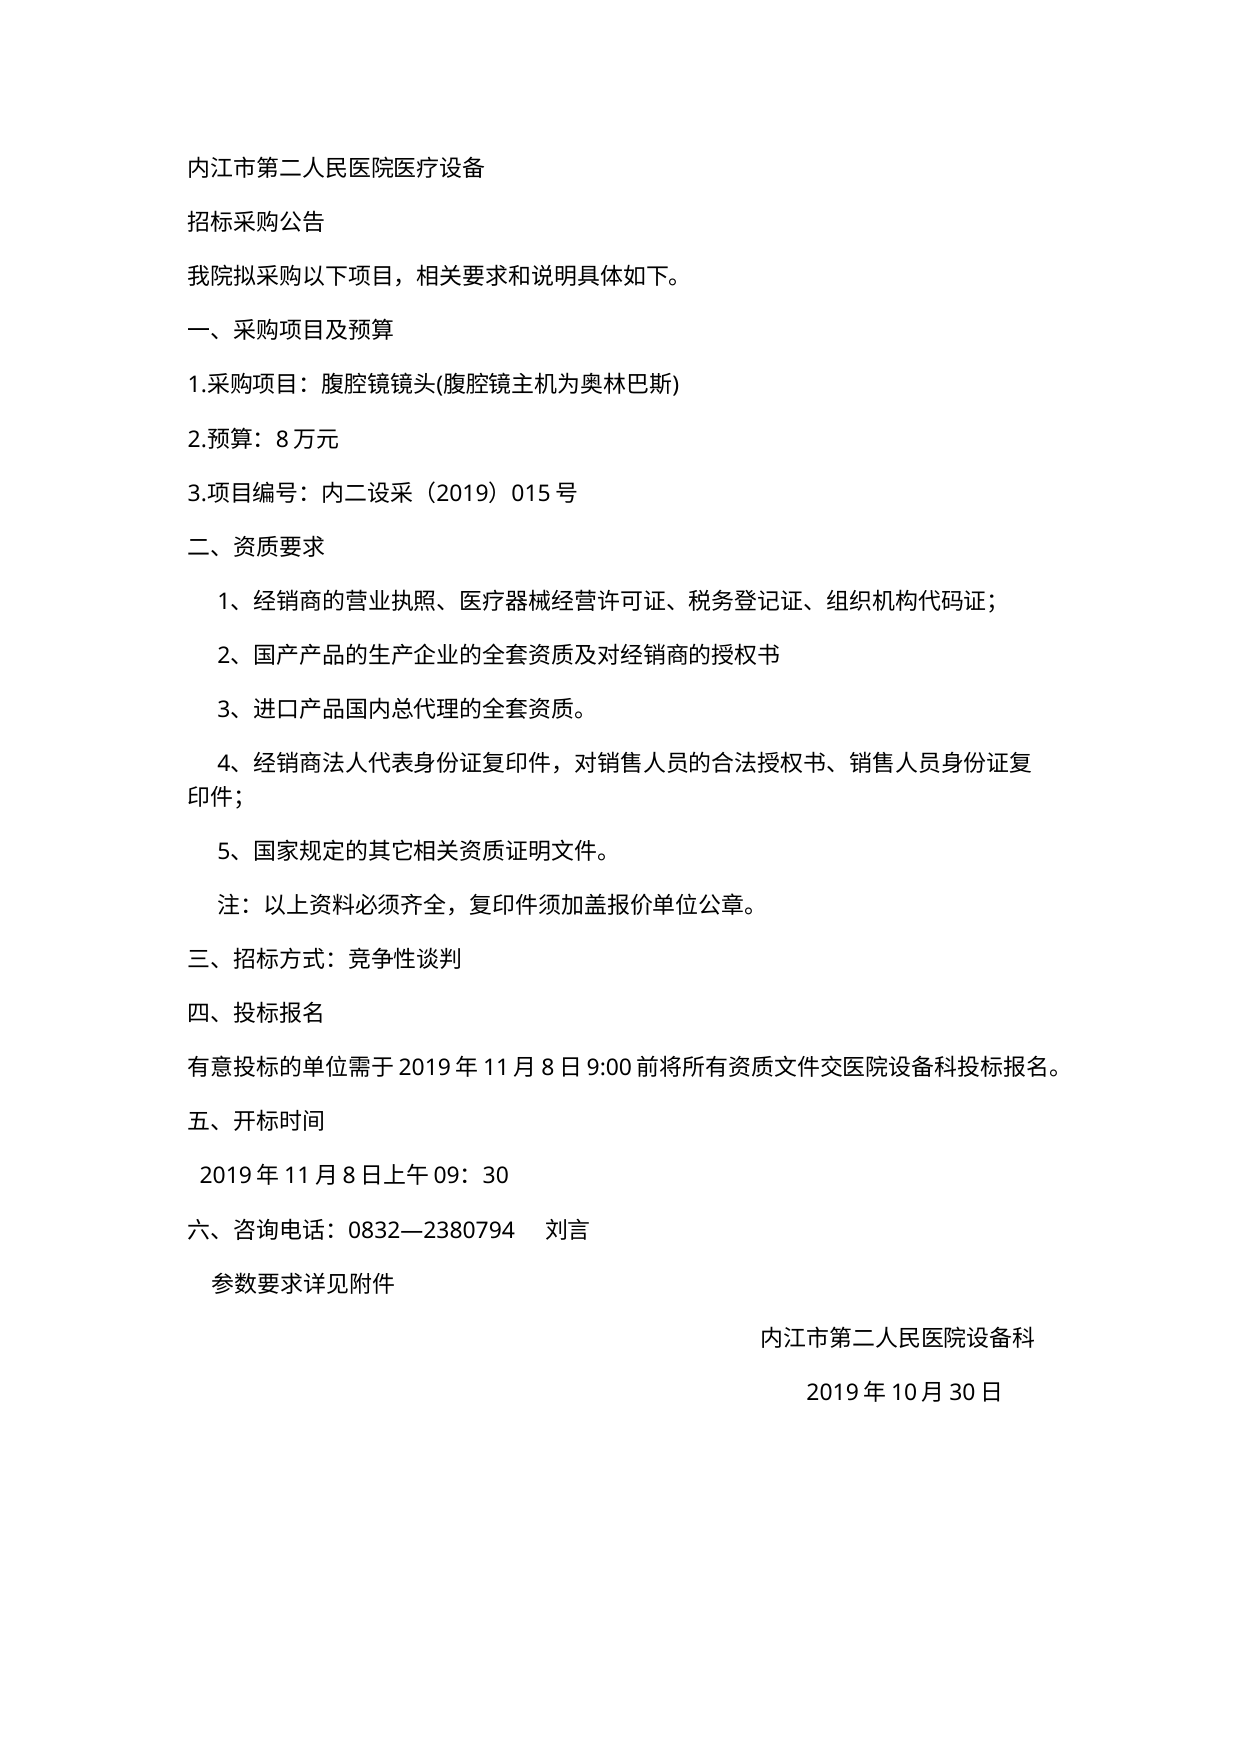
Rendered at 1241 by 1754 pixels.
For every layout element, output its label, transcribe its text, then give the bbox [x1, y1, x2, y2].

text 5、国家规定的其它相关资质证明文件。 [187, 833, 1053, 866]
text 1、经销商的营业执照、医疗器械经营许可证、税务登记证、组织机构代码证； [187, 583, 1053, 616]
text 2.预算：8万元 [187, 420, 1053, 454]
text 内江市第二人民医院医疗设备 [187, 150, 1053, 183]
text 有意投标的单位需于2019年11月8日9:00前将所有资质文件交医院设备科投标报名。 [187, 1049, 1053, 1082]
text 2、国产产品的生产企业的全套资质及对经销商的授权书 [187, 637, 1053, 670]
text 我院拟采购以下项目，相关要求和说明具体如下。 [187, 258, 1053, 291]
text 3、进口产品国内总代理的全套资质。 [187, 691, 1053, 724]
text 2019年11月8日上午09：30 [187, 1157, 1053, 1191]
text 二、资质要求 [187, 529, 1053, 562]
text 3.项目编号：内二设采（2019）015号 [187, 474, 1053, 508]
text 三、招标方式：竞争性谈判 [187, 941, 1053, 974]
text 1.采购项目：腹腔镜镜头(腹腔镜主机为奥林巴斯) [187, 366, 1053, 399]
text 四、投标报名 [187, 995, 1053, 1028]
text 六、咨询电话：0832—2380794 刘言 [187, 1211, 1053, 1245]
text 一、采购项目及预算 [187, 312, 1053, 345]
text 2019年10月30日 [187, 1374, 1053, 1407]
text 内江市第二人民医院设备科 [187, 1320, 1053, 1353]
text 4、经销商法人代表身份证复印件，对销售人员的合法授权书、销售人员身份证复印件； [187, 745, 1053, 812]
text 参数要求详见附件 [187, 1266, 1053, 1299]
text 注：以上资料必须齐全，复印件须加盖报价单位公章。 [187, 887, 1053, 920]
text 招标采购公告 [187, 204, 1053, 237]
text 五、开标时间 [187, 1103, 1053, 1136]
